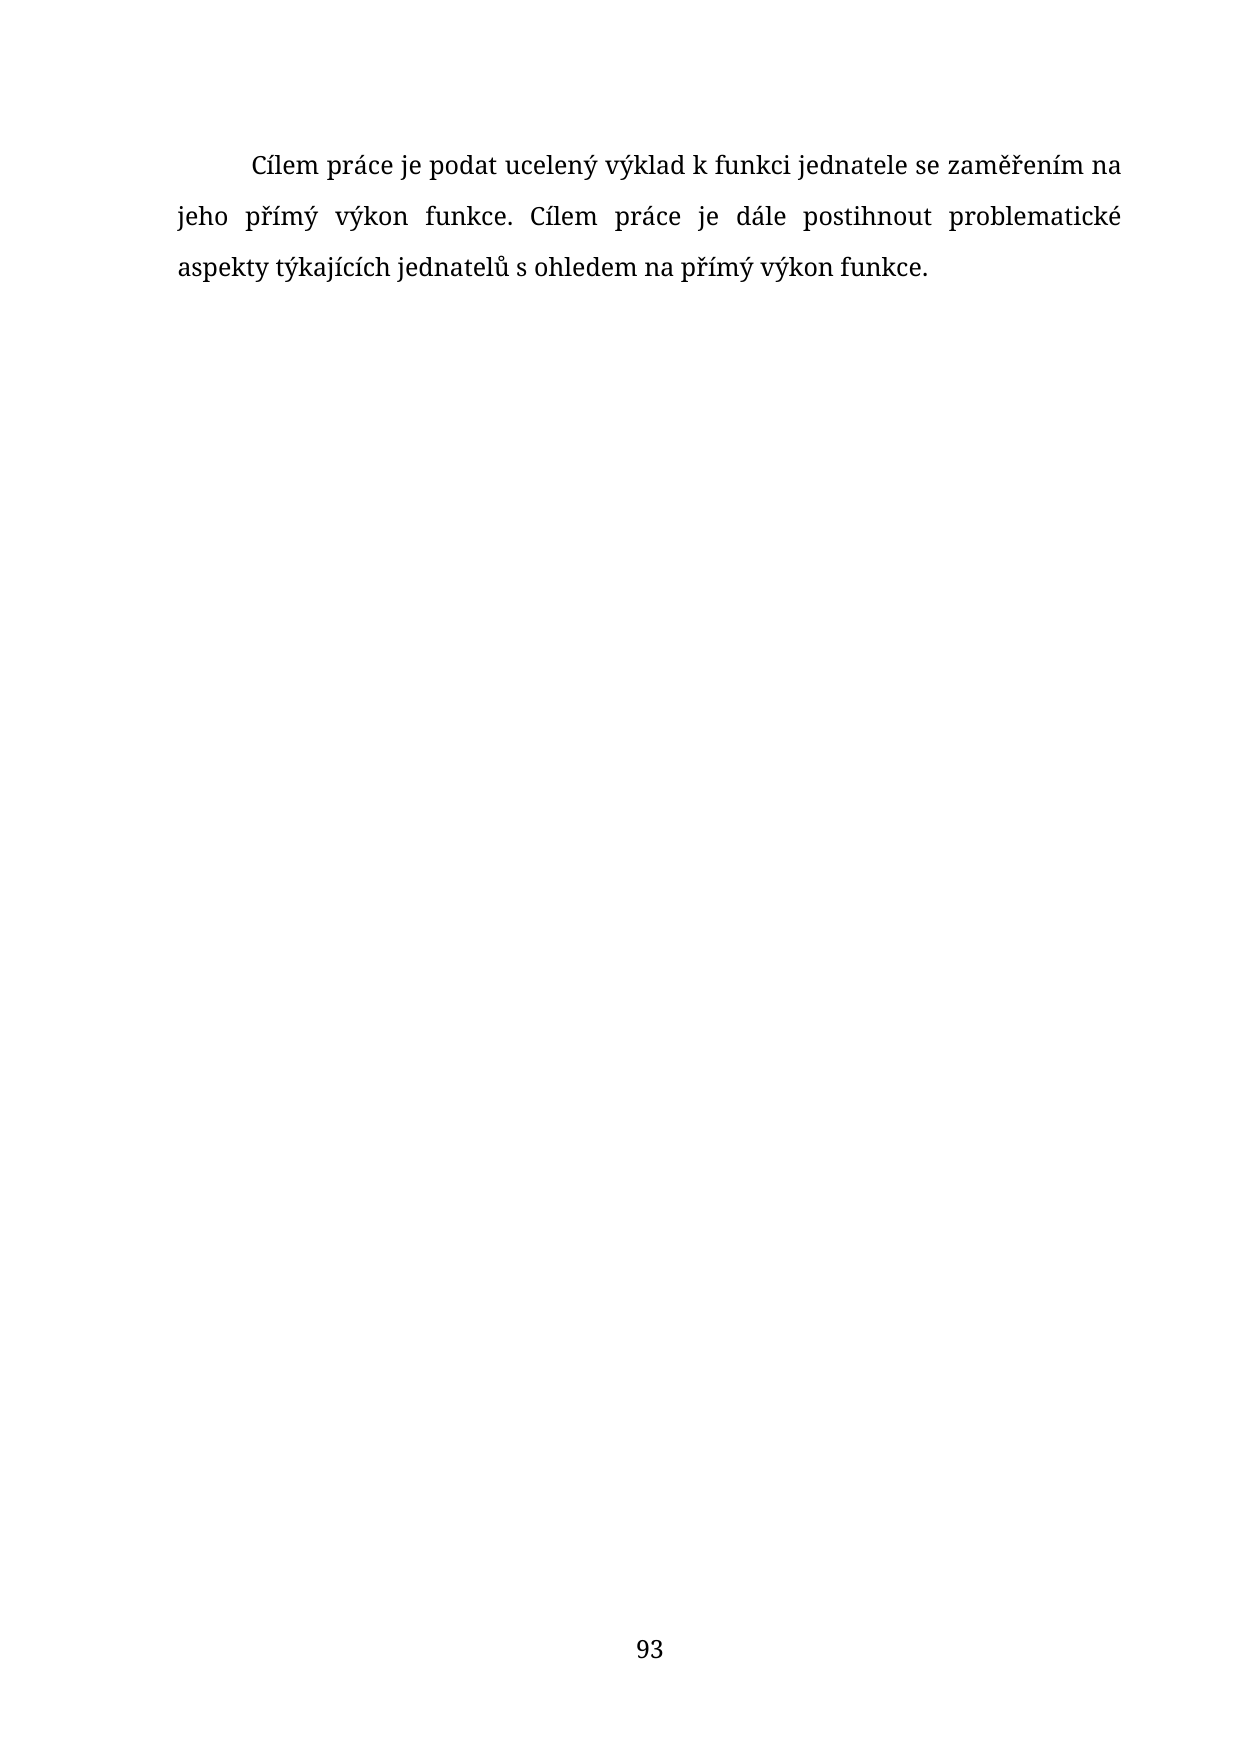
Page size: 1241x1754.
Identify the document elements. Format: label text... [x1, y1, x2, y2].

text Cílem práce je podat ucelený výklad k funkci jednatele se zaměřením na jeho přímý výkon funkce. Cílem práce je dále postihnout problematické aspekty týkajících jednatelů s ohledem na přímý výkon funkce. [177, 148, 1122, 284]
